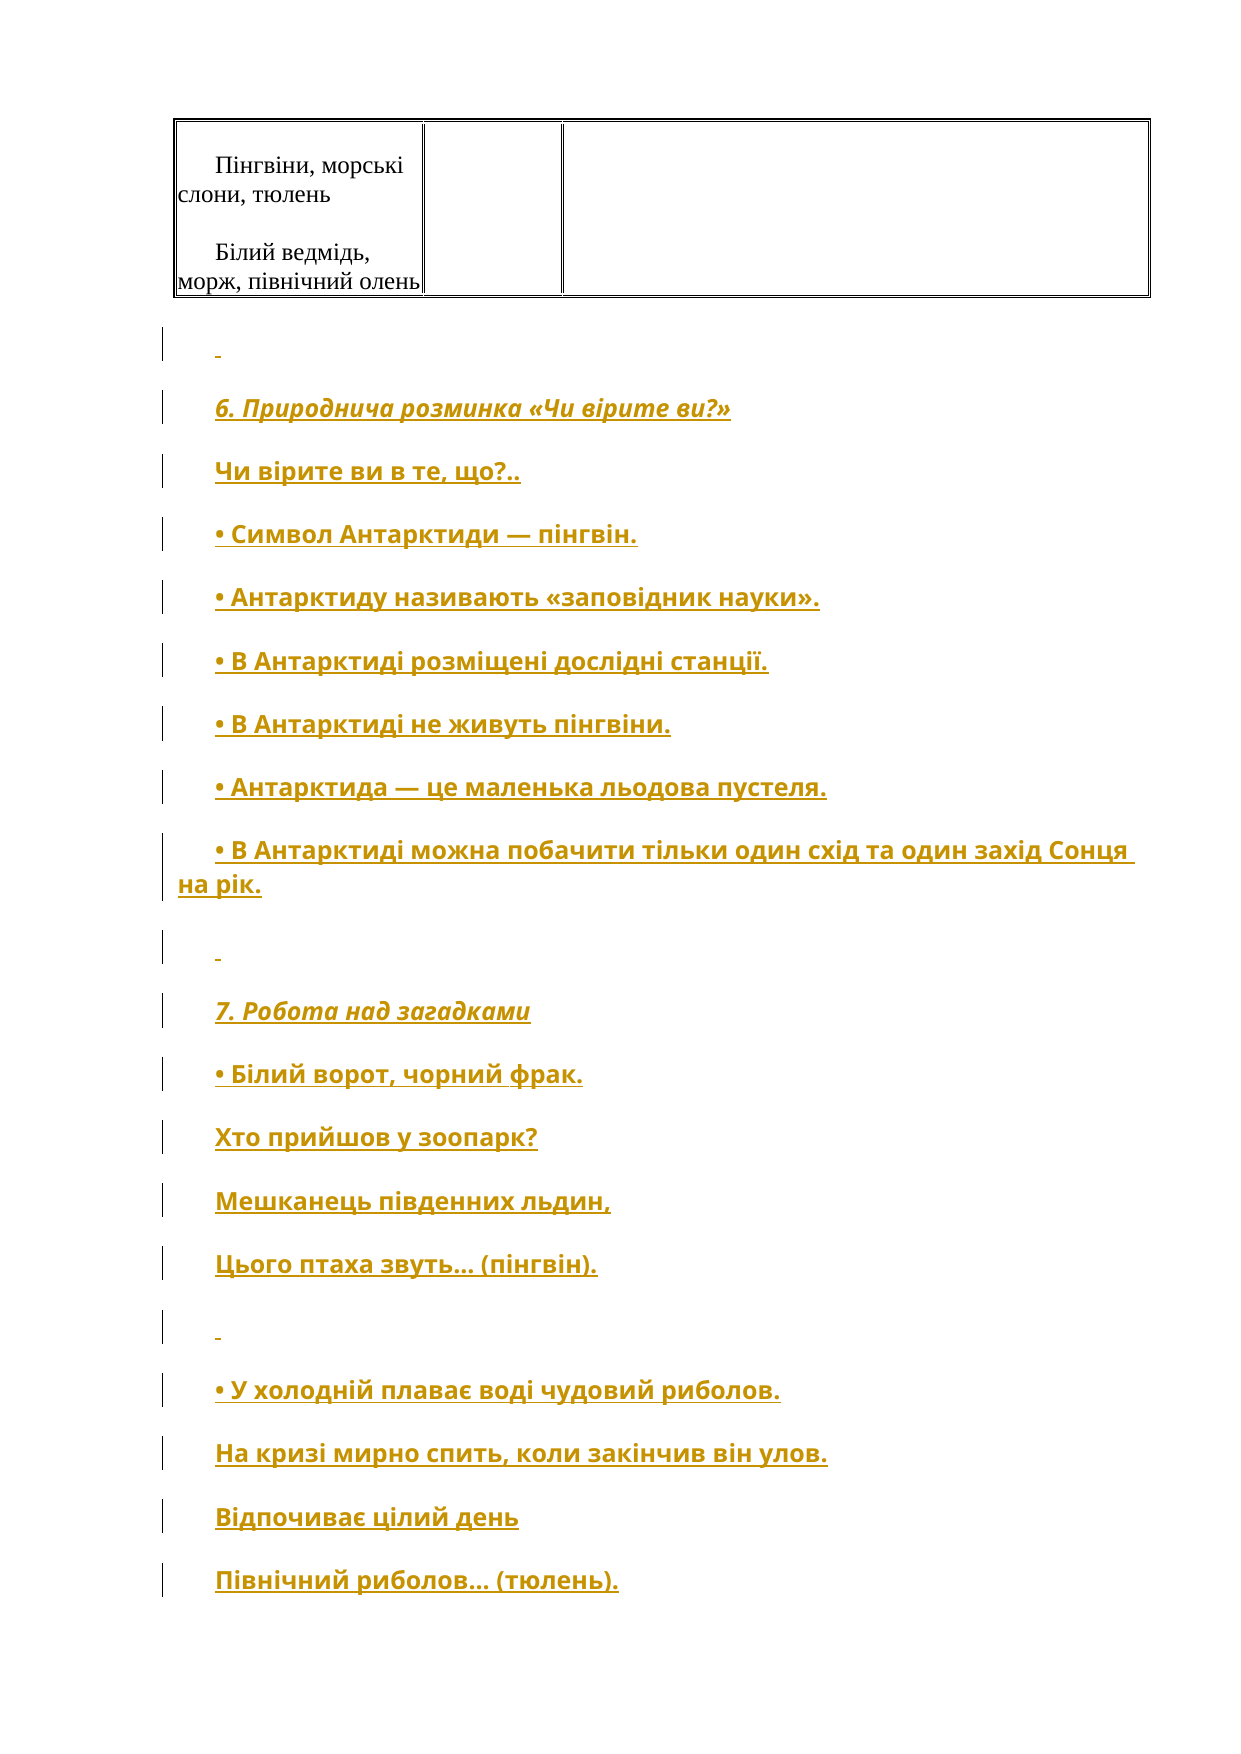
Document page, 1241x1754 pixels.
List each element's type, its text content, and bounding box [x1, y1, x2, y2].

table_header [563, 122, 1148, 295]
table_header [177, 122, 423, 295]
table_header Антарктида [424, 122, 563, 295]
